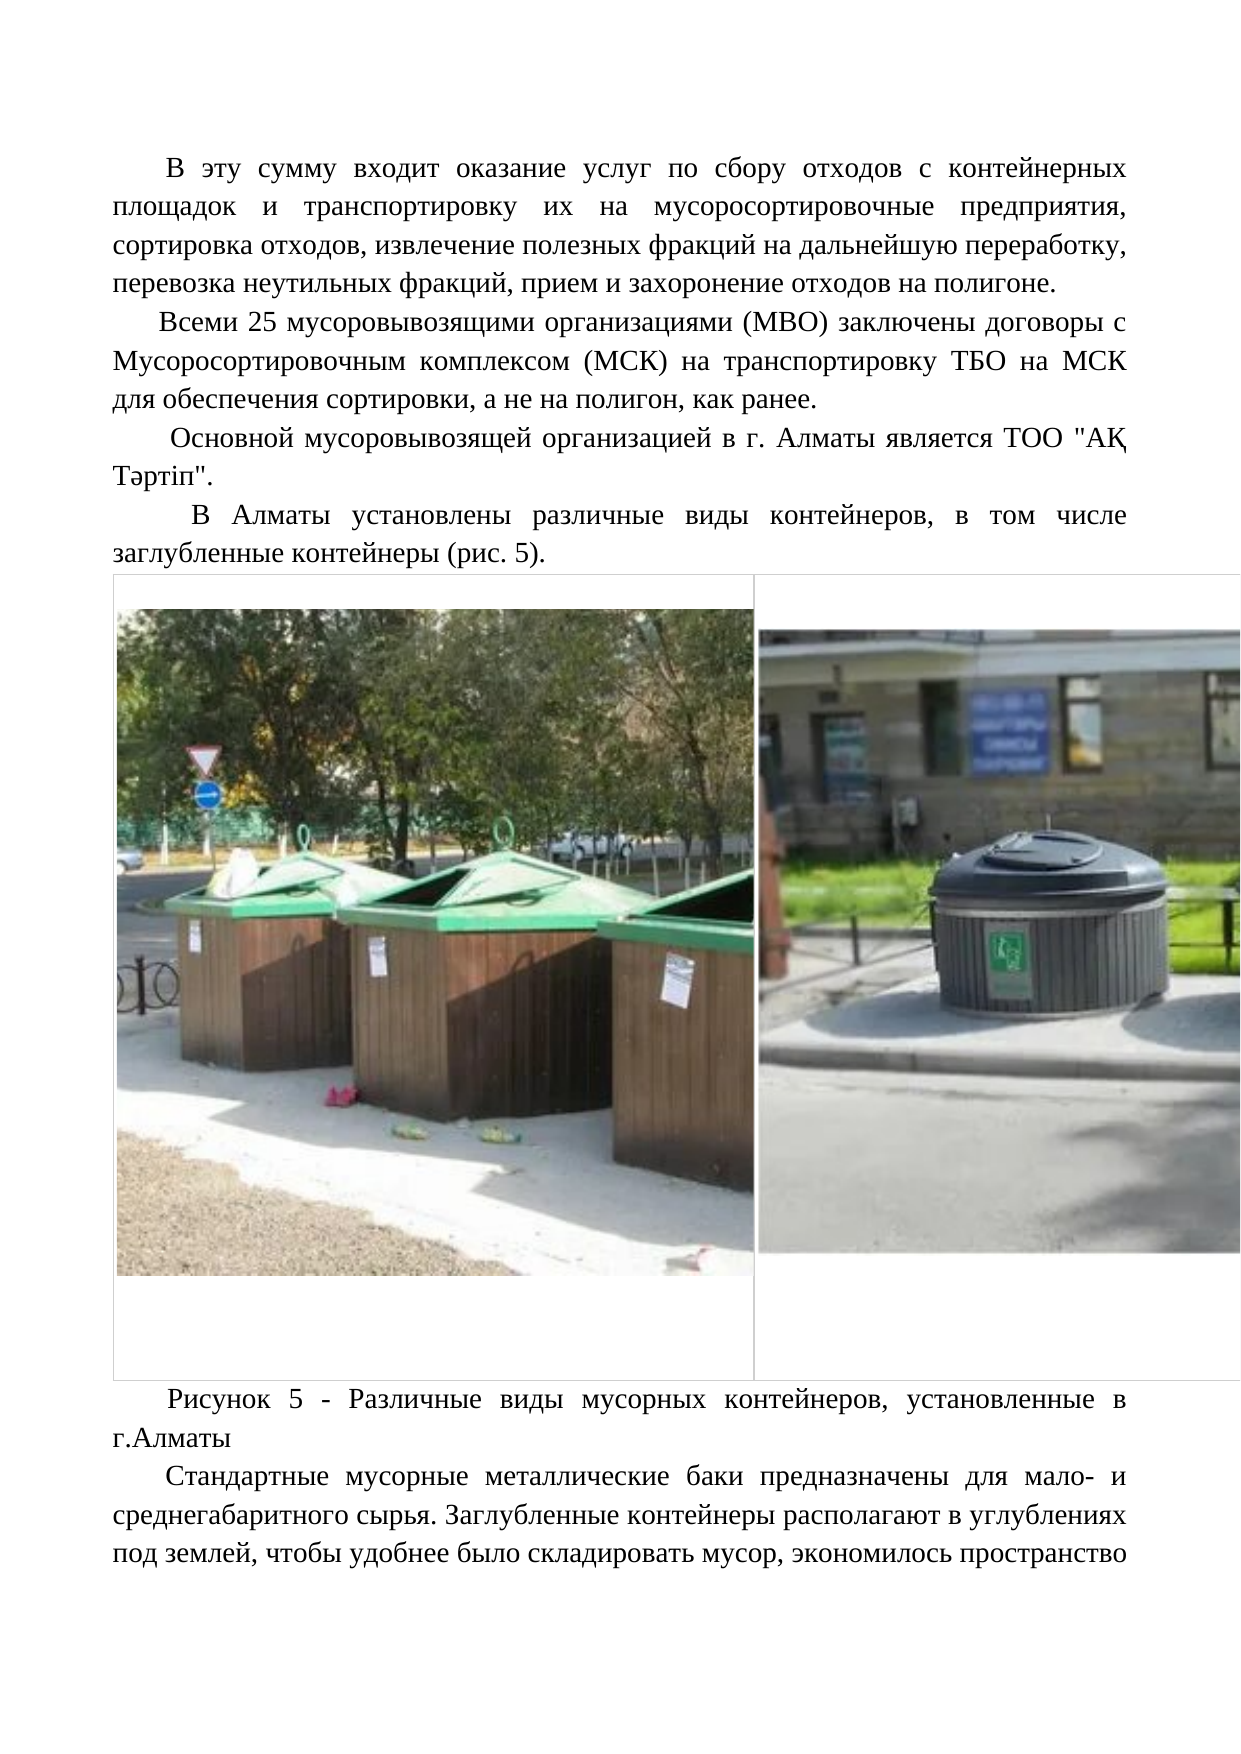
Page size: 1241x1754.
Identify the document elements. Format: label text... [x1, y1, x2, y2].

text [112, 1458, 1128, 1569]
text Всеми 25 мусоровывозящими организациями (МВО) заключены договоры с Мусоросортировочным комплексом (МСК) на транспортировку ТБО на МСК для обеспечения сортировки, а не на полигон, как ранее. [112, 304, 1128, 415]
text В эту сумму входит оказание услуг по сбору отходов с контейнерных площадок и транспортировку их на мусоросортировочные предприятия, сортировка отходов, извлечение полезных фракций на дальнейшую переработку, перевозка неутильных фракций, прием и захоронение отходов на полигоне. [112, 150, 1128, 299]
text В Алматы установлены различные виды контейнеров, в том числе заглубленные контейнеры (рис. 5). [112, 497, 1128, 569]
table_header [755, 575, 1240, 1380]
table_header [114, 575, 753, 1380]
picture [116, 609, 754, 1276]
text Основной мусоровывозящей организацией в г. Алматы является ТОО "АҚ Тәртіп". [112, 420, 1128, 492]
text Рисунок 5 - Различные виды мусорных контейнеров, установленные в г.Алматы [112, 1381, 1128, 1453]
picture [757, 628, 1241, 1256]
